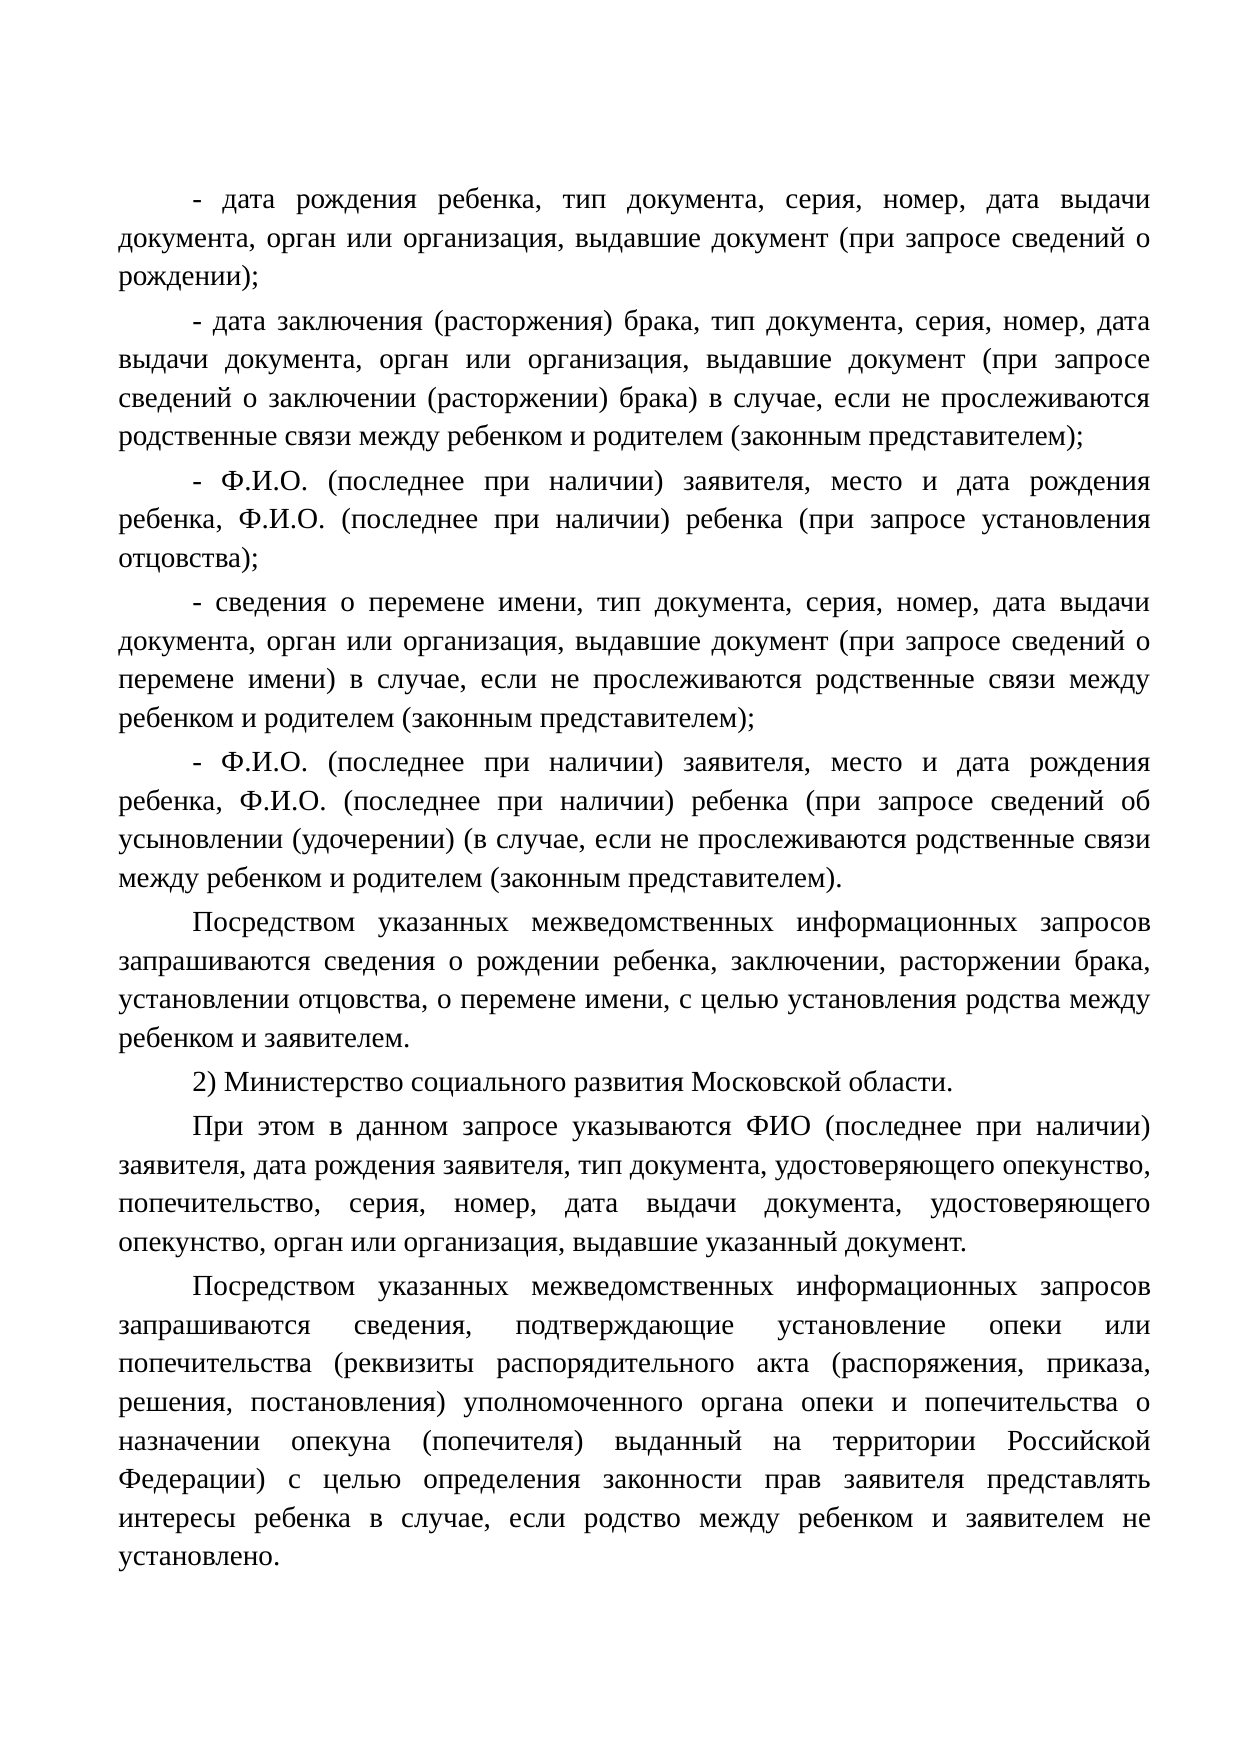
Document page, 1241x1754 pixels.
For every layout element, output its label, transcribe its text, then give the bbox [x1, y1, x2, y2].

text ⁠-⁠ Ф.И.О. (последнее при наличии) заявителя, место и дата рождения ребенка, Ф.И.О. (последнее при наличии) ребенка (при запросе установления отцовства); [118, 463, 1152, 573]
text ⁠-⁠ дата рождения ребенка, тип документа, серия, номер, дата выдачи документа, орган или организация, выдавшие документ (при запросе сведений о рождении); [118, 181, 1152, 292]
text Посредством указанных межведомственных информационных запросов запрашиваются сведения о рождении ребенка, заключении, расторжении брака, установлении отцовства, о перемене имени, с целью установления родства между ребенком и заявителем. [118, 904, 1152, 1053]
text Посредством указанных межведомственных информационных запросов запрашиваются сведения, подтверждающие установление опеки или попечительства (реквизиты распорядительного акта (распоряжения, приказа, решения, постановления) уполномоченного органа опеки и попечительства о назначении опекуна (попечителя) выданный на территории Российской Федерации) с целью определения законности прав заявителя представлять интересы ребенка в случае, если родство между ребенком и заявителем не установлено. [118, 1268, 1152, 1572]
text ⁠-⁠ сведения о перемене имени, тип документа, серия, номер, дата выдачи документа, орган или организация, выдавшие документ (при запросе сведений о перемене имени) в случае, если не прослеживаются родственные связи между ребенком и родителем (законным представителем); [118, 584, 1152, 733]
text ⁠-⁠ Ф.И.О. (последнее при наличии) заявителя, место и дата рождения ребенка, Ф.И.О. (последнее при наличии) ребенка (при запросе сведений об усыновлении (удочерении) (в случае, если не прослеживаются родственные связи между ребенком и родителем (законным представителем). [118, 744, 1152, 893]
text При этом в данном запросе указываются ФИО (последнее при наличии) заявителя, дата рождения заявителя, тип документа, удостоверяющего опекунство, попечительство, серия, номер, дата выдачи документа, удостоверяющего опекунство, орган или организация, выдавшие указанный документ. [118, 1108, 1152, 1258]
text ⁠-⁠ дата заключения (расторжения) брака, тип документа, серия, номер, дата выдачи документа, орган или организация, выдавшие документ (при запросе сведений о заключении (расторжении) брака) в случае, если не прослеживаются родственные связи между ребенком и родителем (законным представителем); [118, 303, 1152, 452]
text 2) Министерство социального развития Московской области. [118, 1064, 1152, 1098]
